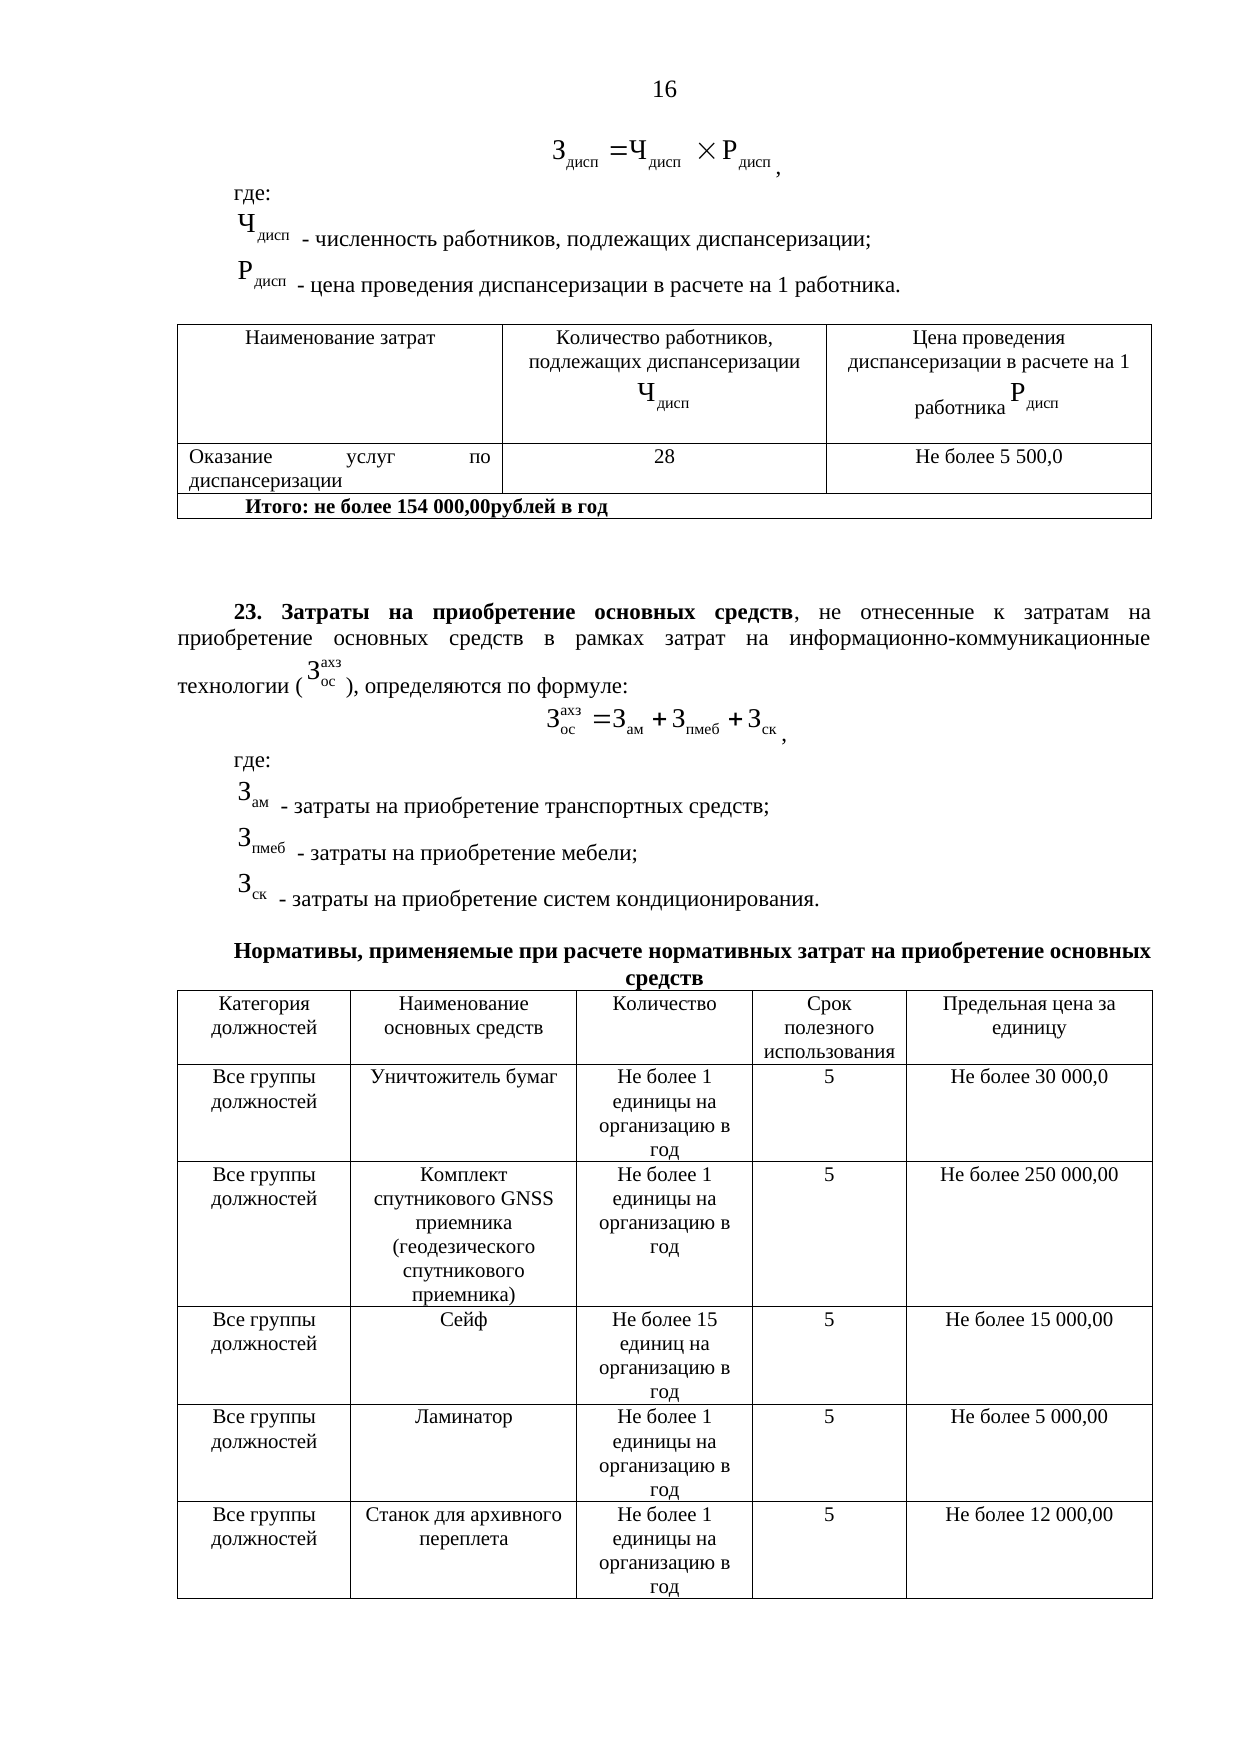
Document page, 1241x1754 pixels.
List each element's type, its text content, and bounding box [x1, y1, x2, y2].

text - затраты на приобретение транспортных средств; [177, 772, 1152, 819]
table_cell Не более 15 единиц на организацию в год [577, 1307, 752, 1403]
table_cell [577, 1502, 752, 1598]
table_cell 5 [753, 1405, 906, 1501]
table_cell Уничтожитель бумаг [351, 1065, 576, 1161]
table_cell Сейф [351, 1307, 576, 1403]
text - численность работников, подлежащих диспансеризации; [177, 205, 1152, 252]
text - цена проведения диспансеризации в расчете на 1 работника. [177, 252, 1152, 298]
table_cell Оказание услуг по диспансеризации [178, 444, 502, 492]
table_header Предельная цена за единицу [907, 991, 1152, 1063]
table_cell Все группы должностей [178, 1162, 350, 1306]
text , [177, 698, 1152, 746]
table_cell Не более 30 000,0 [907, 1065, 1152, 1161]
text , [177, 131, 1152, 179]
text Нормативы, применяемые при расчете нормативных затрат на приобретение основных средств [177, 937, 1152, 990]
table_cell Все группы должностей [178, 1405, 350, 1501]
table_cell Итого: не более 154 000,00рублей в год [178, 494, 1151, 518]
text - затраты на приобретение мебели; [177, 819, 1152, 865]
table_cell Ламинатор [351, 1405, 576, 1501]
table_cell Не более 12 000,00 [907, 1502, 1152, 1598]
text где: [177, 746, 1152, 772]
table_header Наименование основных средств [351, 991, 576, 1063]
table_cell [178, 1502, 350, 1598]
table_cell 5 [753, 1065, 906, 1161]
table_cell Станок для архивного переплета [351, 1502, 576, 1598]
table_cell Комплект спутникового GNSS приемника (геодезического спутникового приемника) [351, 1162, 576, 1306]
table_header Количество работников, подлежащих диспансеризации [503, 325, 826, 443]
table_header Количество [577, 991, 752, 1063]
table_cell Не более 15 000,00 [907, 1307, 1152, 1403]
table_header Категория должностей [178, 991, 350, 1063]
table_cell 5 [753, 1502, 906, 1598]
table_header Срок полезного использования [753, 991, 906, 1063]
text где: [177, 179, 1152, 205]
table_cell Не более 1 единицы на организацию в год [577, 1065, 752, 1161]
table_cell Все группы должностей [178, 1065, 350, 1161]
table_header Цена проведения диспансеризации в расчете на 1 работника [827, 325, 1151, 443]
table_cell 5 [753, 1162, 906, 1306]
table_cell Не более 5 000,00 [907, 1405, 1152, 1501]
table_cell Не более 1 единицы на организацию в год [577, 1162, 752, 1306]
text 23. Затраты на приобретение основных средств, не отнесенные к затратам на приобретение основных средств в рамках затрат на информационно-коммуникационные технологии (), определяются по формуле: [177, 598, 1152, 698]
table_cell Не более 5 500,0 [827, 444, 1151, 492]
table_cell Все группы должностей [178, 1307, 350, 1403]
table_header Наименование затрат [178, 325, 502, 443]
table_cell Не более 250 000,00 [907, 1162, 1152, 1306]
table_cell Не более 1 единицы на организацию в год [577, 1405, 752, 1501]
table_cell 5 [753, 1307, 906, 1403]
text - затраты на приобретение систем кондиционирования. [177, 865, 1152, 911]
table_cell 28 [503, 444, 826, 492]
